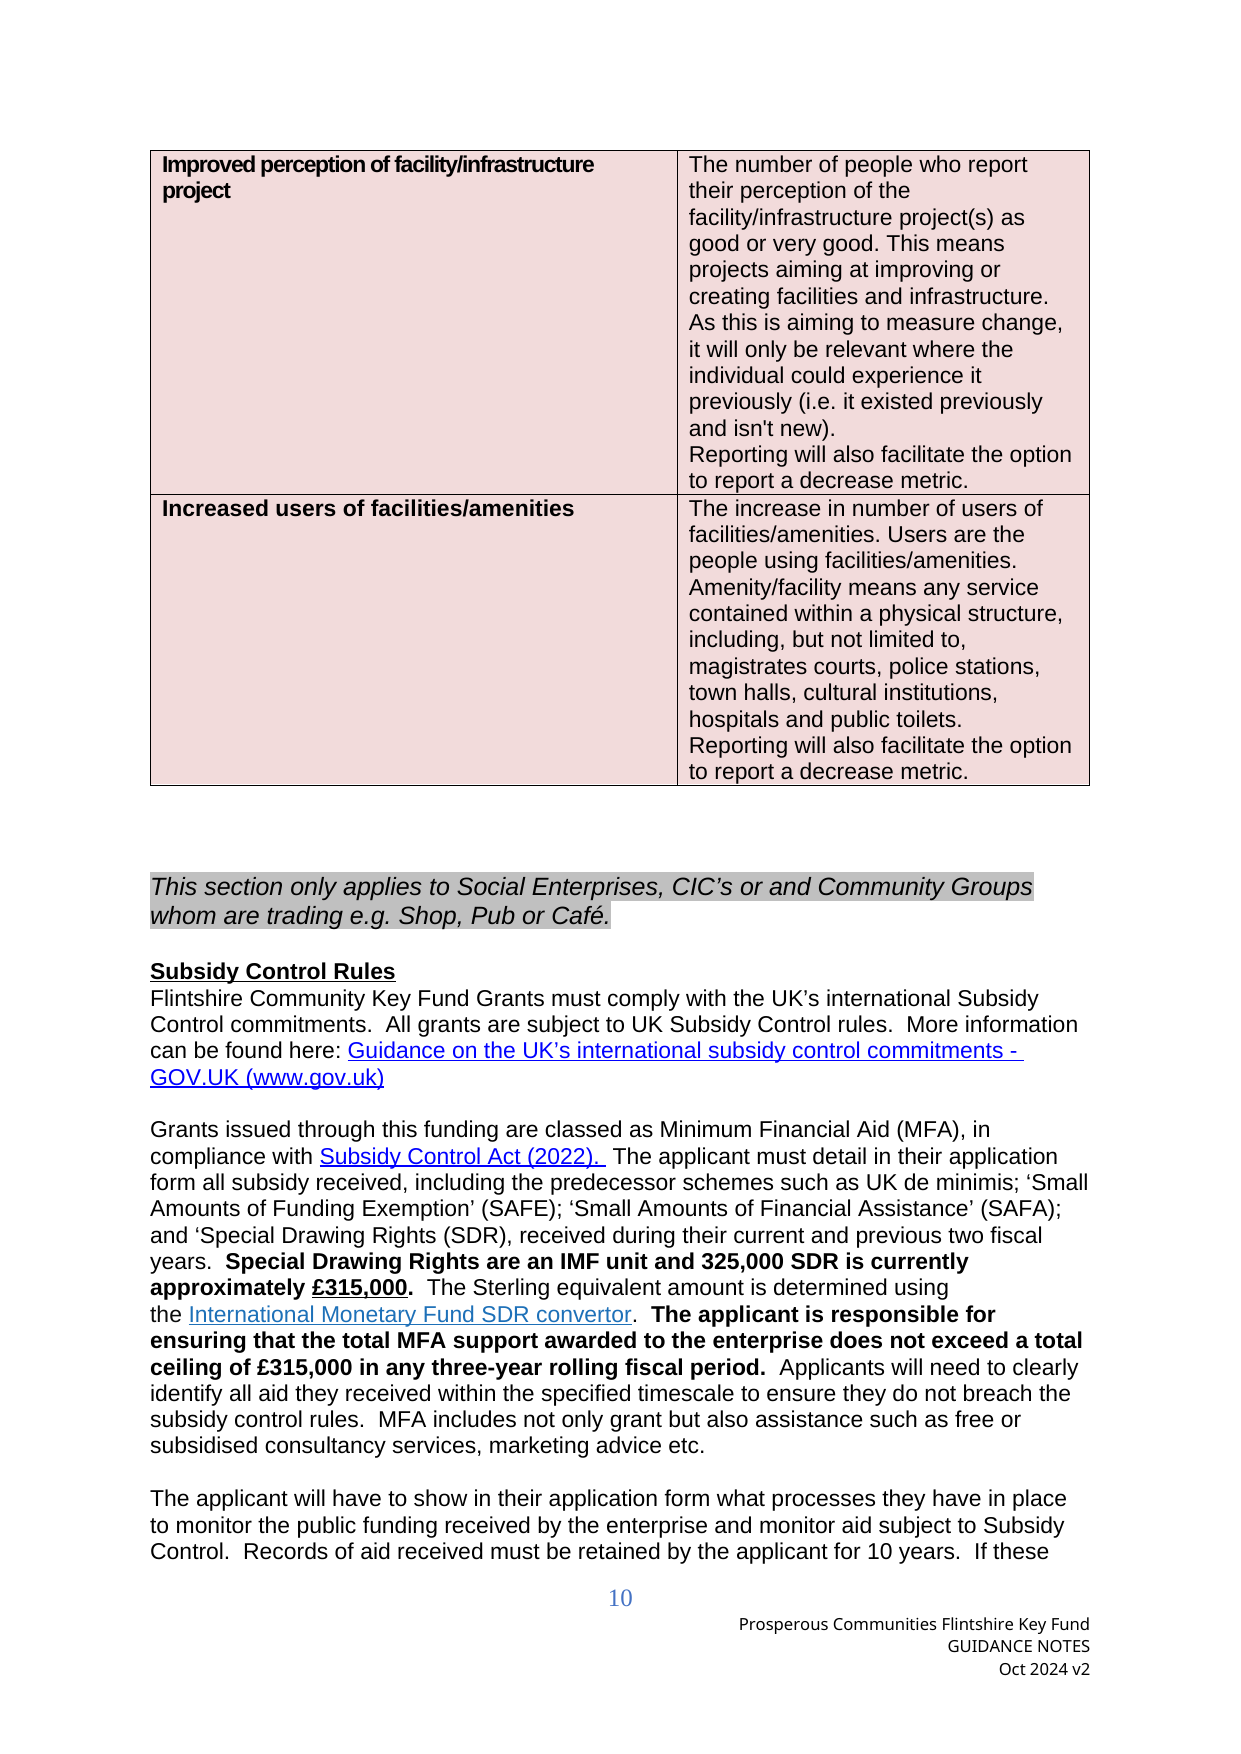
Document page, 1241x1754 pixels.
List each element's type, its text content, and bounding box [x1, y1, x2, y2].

table_cell Improved perception of facility/infrastructure project [151, 151, 677, 494]
text Flintshire Community Key Fund Grants must comply with the UK’s international Subsidy Control commitments. All grants are subject to UK Subsidy Control rules. More information can be found here: Guidance on the UK’s international subsidy control commitments - GOV.UK (www.gov.uk) [150, 984, 1090, 1090]
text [150, 1485, 1090, 1564]
text Grants issued through this funding are classed as Minimum Financial Aid (MFA), in compliance with Subsidy Control Act (2022). The applicant must detail in their application form all subsidy received, including the predecessor schemes such as UK de minimis; ‘Small Amounts of Funding Exemption’ (SAFE); ‘Small Amounts of Financial Assistance’ (SAFA); and ‘Special Drawing Rights (SDR), received during their current and previous two fiscal years. Special Drawing Rights are an IMF unit and 325,000 SDR is currently approximately £315,000. The Sterling equivalent amount is determined using the International Monetary Fund SDR convertor. The applicant is responsible for ensuring that the total MFA support awarded to the enterprise does not exceed a total ceiling of £315,000 in any three-year rolling fiscal period. Applicants will need to clearly identify all aid they received within the specified timescale to ensure they do not breach the subsidy control rules. MFA includes not only grant but also assistance such as free or subsidised consultancy services, marketing advice etc. [150, 1116, 1090, 1459]
table_cell Increased users of facilities/amenities [151, 495, 677, 784]
table_cell The increase in number of users of facilities/amenities. Users are the people using facilities/amenities. Amenity/facility means any service contained within a physical structure, including, but not limited to, magistrates courts, police stations, town halls, cultural institutions, hospitals and public toilets. Reporting will also facilitate the option to report a decrease metric. [678, 495, 1089, 784]
text Subsidy Control Rules [150, 958, 1090, 984]
text This section only applies to Social Enterprises, CIC’s or and Community Groups whom are trading e.g. Shop, Pub or Café. [611, 872, 1090, 929]
table_cell The number of people who report their perception of the facility/infrastructure project(s) as good or very good. This means projects aiming at improving or creating facilities and infrastructure. As this is aiming to measure change, it will only be relevant where the individual could experience it previously (i.e. it existed previously and isn't new). Reporting will also facilitate the option to report a decrease metric. [678, 151, 1089, 494]
